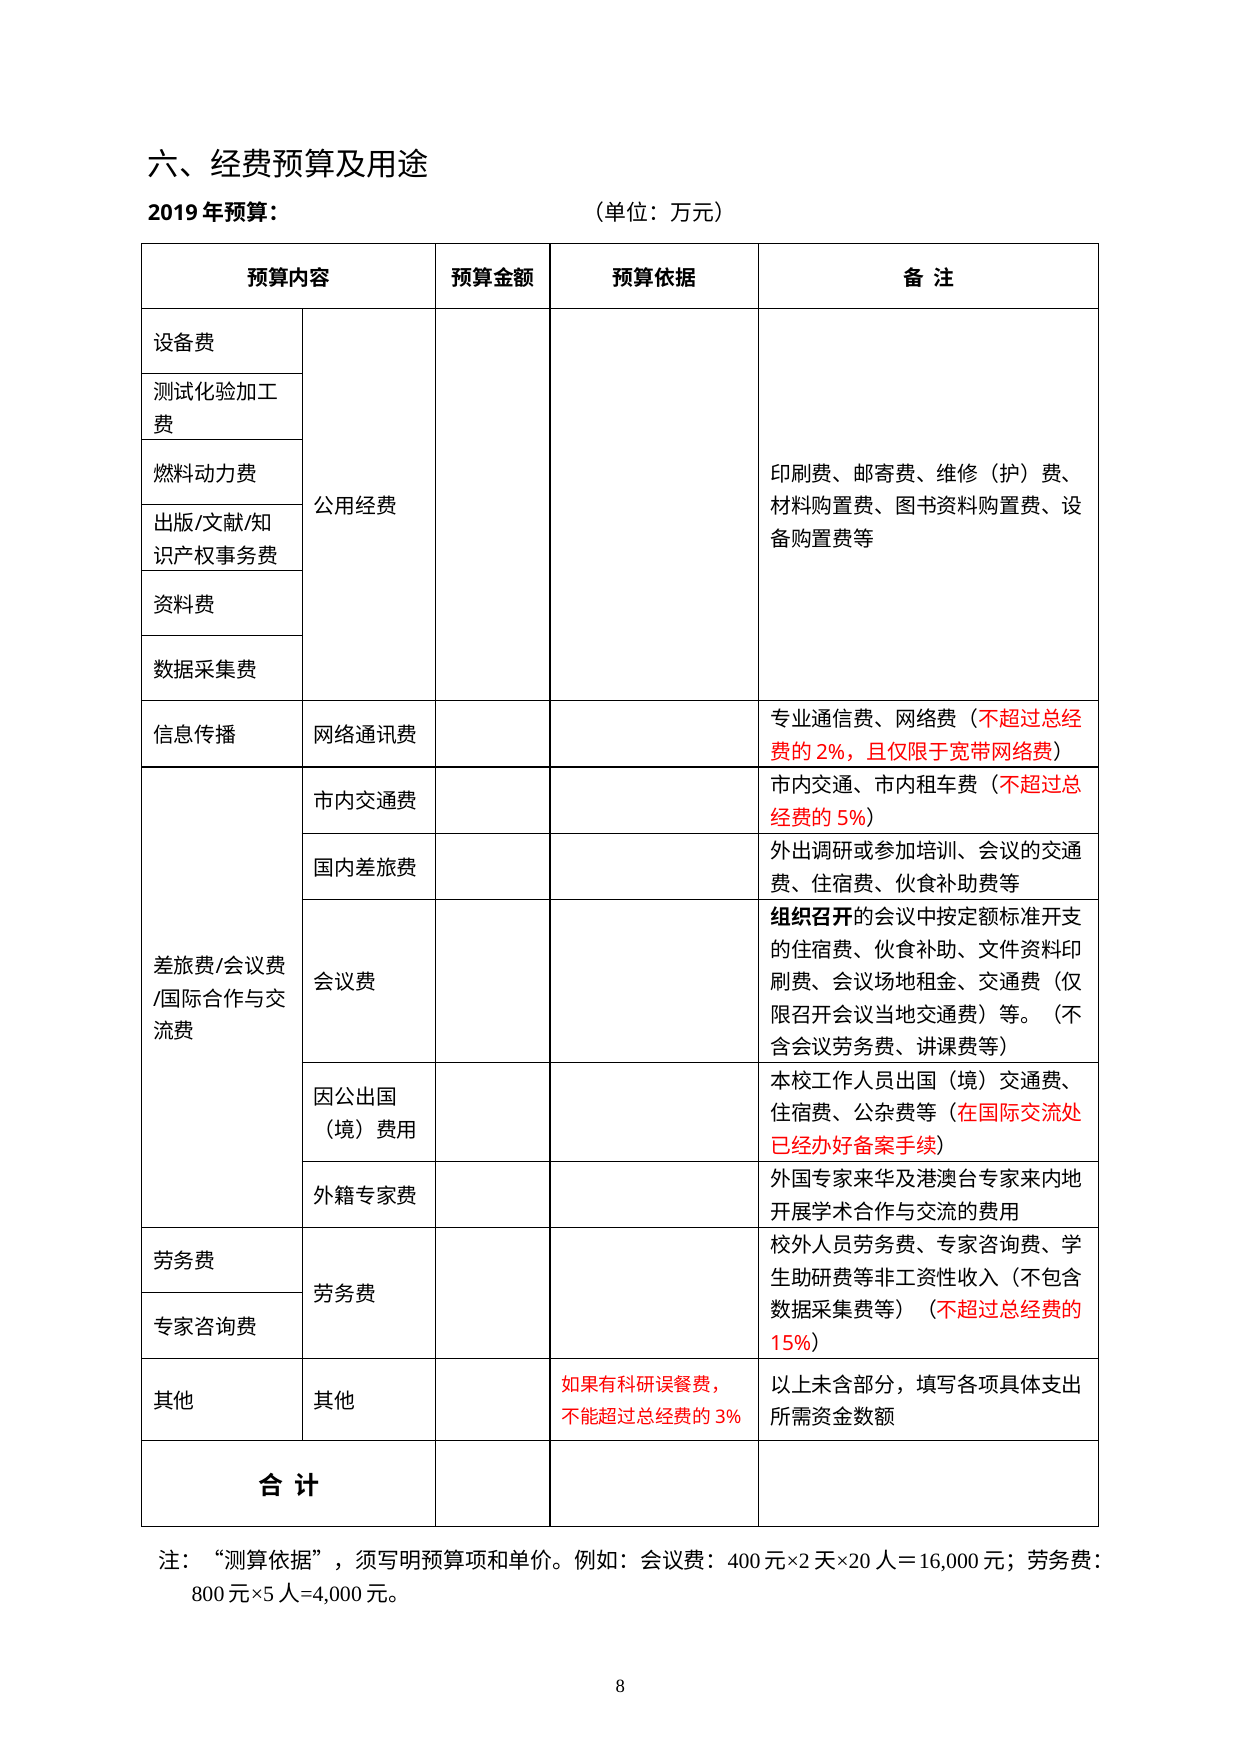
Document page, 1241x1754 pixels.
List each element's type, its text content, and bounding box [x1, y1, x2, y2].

table_cell [436, 900, 549, 1062]
table_cell [551, 768, 758, 832]
table_cell 设备费 [142, 309, 302, 373]
table_cell 合 计 [142, 1441, 435, 1526]
table_cell [436, 1359, 549, 1440]
table_cell 公用经费 [303, 309, 435, 700]
table_header 预算金额 [436, 244, 549, 308]
table_cell [436, 701, 549, 766]
table_header 预算内容 [142, 244, 435, 308]
table_cell 专家咨询费 [142, 1293, 302, 1358]
table_cell [759, 1441, 1098, 1526]
table_cell [436, 834, 549, 898]
table_cell [551, 834, 758, 898]
table_cell [436, 1162, 549, 1227]
table_cell [436, 309, 549, 700]
table_cell 因公出国（境）费用 [303, 1063, 435, 1161]
table_cell [436, 1228, 549, 1358]
table_cell 资料费 [142, 571, 302, 635]
table_cell 外籍专家费 [303, 1162, 435, 1227]
table_cell 劳务费 [142, 1228, 302, 1292]
text 2019年预算： （单位：万元） [148, 194, 1092, 227]
table_cell [436, 1063, 549, 1161]
table_cell 本校工作人员出国（境）交通费、住宿费、公杂费等（在国际交流处已经办好备案手续） [759, 1063, 1098, 1161]
table_cell 市内交通、市内租车费（不超过总经费的5%） [759, 768, 1098, 832]
table_cell 外出调研或参加培训、会议的交通费、住宿费、伙食补助费等 [759, 834, 1098, 898]
table_cell 会议费 [303, 900, 435, 1062]
table_cell 测试化验加工费 [142, 374, 302, 439]
table_cell [436, 1441, 549, 1526]
table_cell 差旅费/会议费/国际合作与交流费 [142, 768, 302, 1227]
table_cell 以上未含部分，填写各项具体支出所需资金数额 [759, 1359, 1098, 1440]
text 六、经费预算及用途 [148, 129, 1092, 194]
table_cell [551, 1063, 758, 1161]
table_header 备 注 [759, 244, 1098, 308]
table_cell 组织召开的会议中按定额标准开支的住宿费、伙食补助、文件资料印刷费、会议场地租金、交通费（仅限召开会议当地交通费）等。（不含会议劳务费、讲课费等） [759, 900, 1098, 1062]
table_cell 数据采集费 [142, 636, 302, 700]
table_cell [551, 701, 758, 766]
table_cell 其他 [142, 1359, 302, 1440]
text 注：“测算依据”，须写明预算项和单价。例如：会议费：400元×2天×20人＝16,000元；劳务费：800元×5人=4,000元。 [159, 1543, 1092, 1608]
table_cell [436, 768, 549, 832]
table_cell 出版/文献/知识产权事务费 [142, 505, 302, 570]
table_header 预算依据 [551, 244, 758, 308]
table_cell [551, 900, 758, 1062]
table_cell 其他 [303, 1359, 435, 1440]
table_cell [551, 1162, 758, 1227]
table_cell 网络通讯费 [303, 701, 435, 766]
table_cell 印刷费、邮寄费、维修（护）费、材料购置费、图书资料购置费、设备购置费等 [759, 309, 1098, 700]
table_cell [551, 309, 758, 700]
table_cell 劳务费 [303, 1228, 435, 1358]
table_cell 校外人员劳务费、专家咨询费、学生助研费等非工资性收入（不包含数据采集费等）（不超过总经费的15%） [759, 1228, 1098, 1358]
table_cell 外国专家来华及港澳台专家来内地开展学术合作与交流的费用 [759, 1162, 1098, 1227]
table_cell 信息传播 [142, 701, 302, 766]
table_cell [551, 1228, 758, 1358]
table_cell 专业通信费、网络费（不超过总经费的2%，且仅限于宽带网络费） [759, 701, 1098, 766]
table_cell 市内交通费 [303, 768, 435, 832]
table_cell 如果有科研误餐费，不能超过总经费的3% [551, 1359, 758, 1440]
table_cell 国内差旅费 [303, 834, 435, 898]
table_cell 燃料动力费 [142, 440, 302, 504]
table_cell [551, 1441, 758, 1526]
